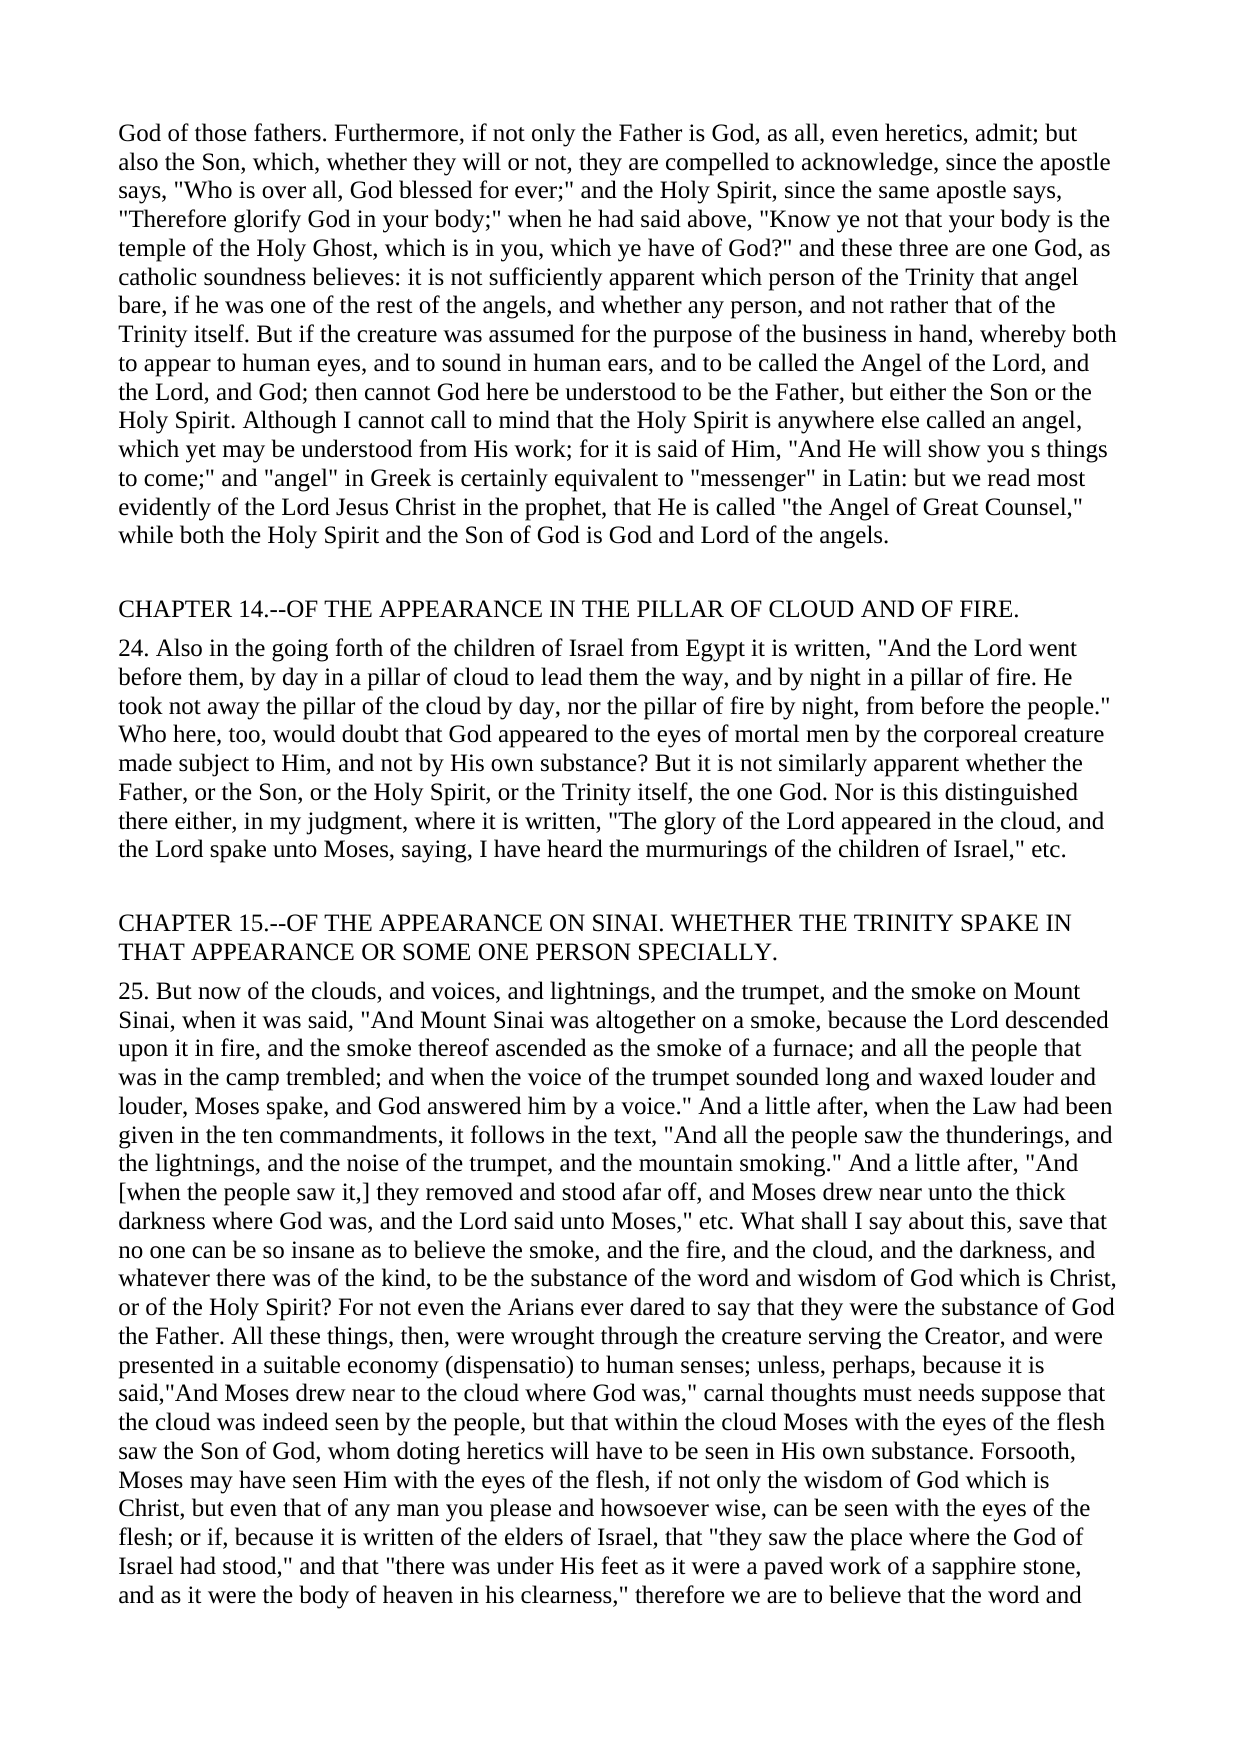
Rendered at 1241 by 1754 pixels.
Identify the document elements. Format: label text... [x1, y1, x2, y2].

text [118, 976, 1122, 1608]
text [118, 118, 1122, 549]
text CHAPTER 15.--OF THE APPEARANCE ON SINAI. WHETHER THE TRINITY SPAKE IN THAT APPEARANCE OR SOME ONE PERSON SPECIALLY. [118, 908, 1122, 966]
text 24. Also in the going forth of the children of Israel from Egypt it is written, "And the Lord went before them, by day in a pillar of cloud to lead them the way, and by night in a pillar of fire. He took not away the pillar of the cloud by day, nor the pillar of fire by night, from before the people." Who here, too, would doubt that God appeared to the eyes of mortal men by the corporeal creature made subject to Him, and not by His own substance? But it is not similarly apparent whether the Father, or the Son, or the Holy Spirit, or the Trinity itself, the one God. Nor is this distinguished there either, in my judgment, where it is written, "The glory of the Lord appeared in the cloud, and the Lord spake unto Moses, saying, I have heard the murmurings of the children of Israel," etc. [118, 633, 1122, 863]
text CHAPTER 14.--OF THE APPEARANCE IN THE PILLAR OF CLOUD AND OF FIRE. [118, 594, 1122, 623]
